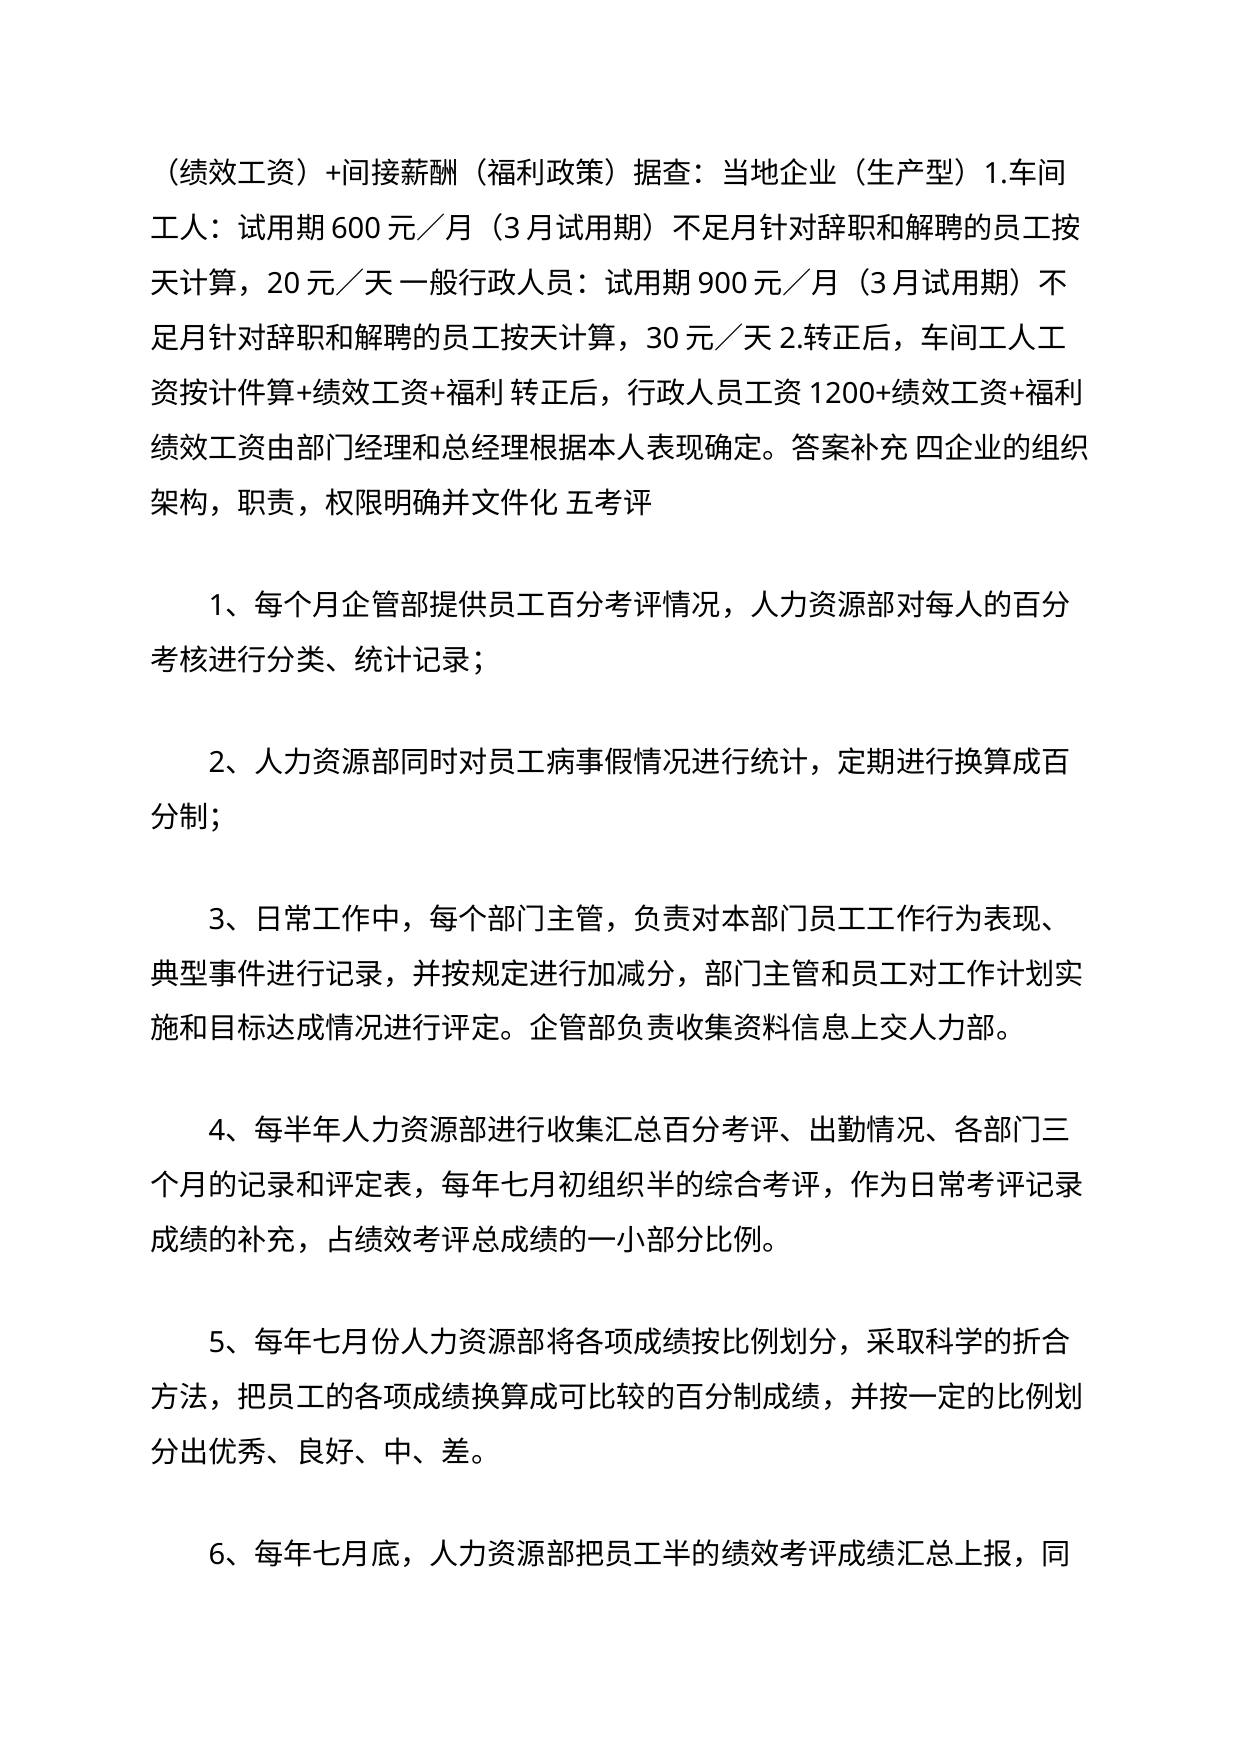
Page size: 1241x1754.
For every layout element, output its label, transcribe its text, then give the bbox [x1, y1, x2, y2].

text 2、人力资源部同时对员工病事假情况进行统计，定期进行换算成百分制； [150, 738, 1090, 836]
text 5、每年七月份人力资源部将各项成绩按比例划分，采取科学的折合方法，把员工的各项成绩换算成可比较的百分制成绩，并按一定的比例划分出优秀、良好、中、差。 [150, 1318, 1090, 1471]
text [150, 150, 1090, 522]
text 4、每半年人力资源部进行收集汇总百分考评、出勤情况、各部门三个月的记录和评定表，每年七月初组织半的综合考评，作为日常考评记录成绩的补充，占绩效考评总成绩的一小部分比例。 [150, 1107, 1090, 1259]
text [150, 1530, 1090, 1573]
text 3、日常工作中，每个部门主管，负责对本部门员工工作行为表现、典型事件进行记录，并按规定进行加减分，部门主管和员工对工作计划实施和目标达成情况进行评定。企管部负责收集资料信息上交人力部。 [150, 895, 1090, 1047]
text 1、每个月企管部提供员工百分考评情况，人力资源部对每人的百分考核进行分类、统计记录； [150, 582, 1090, 679]
